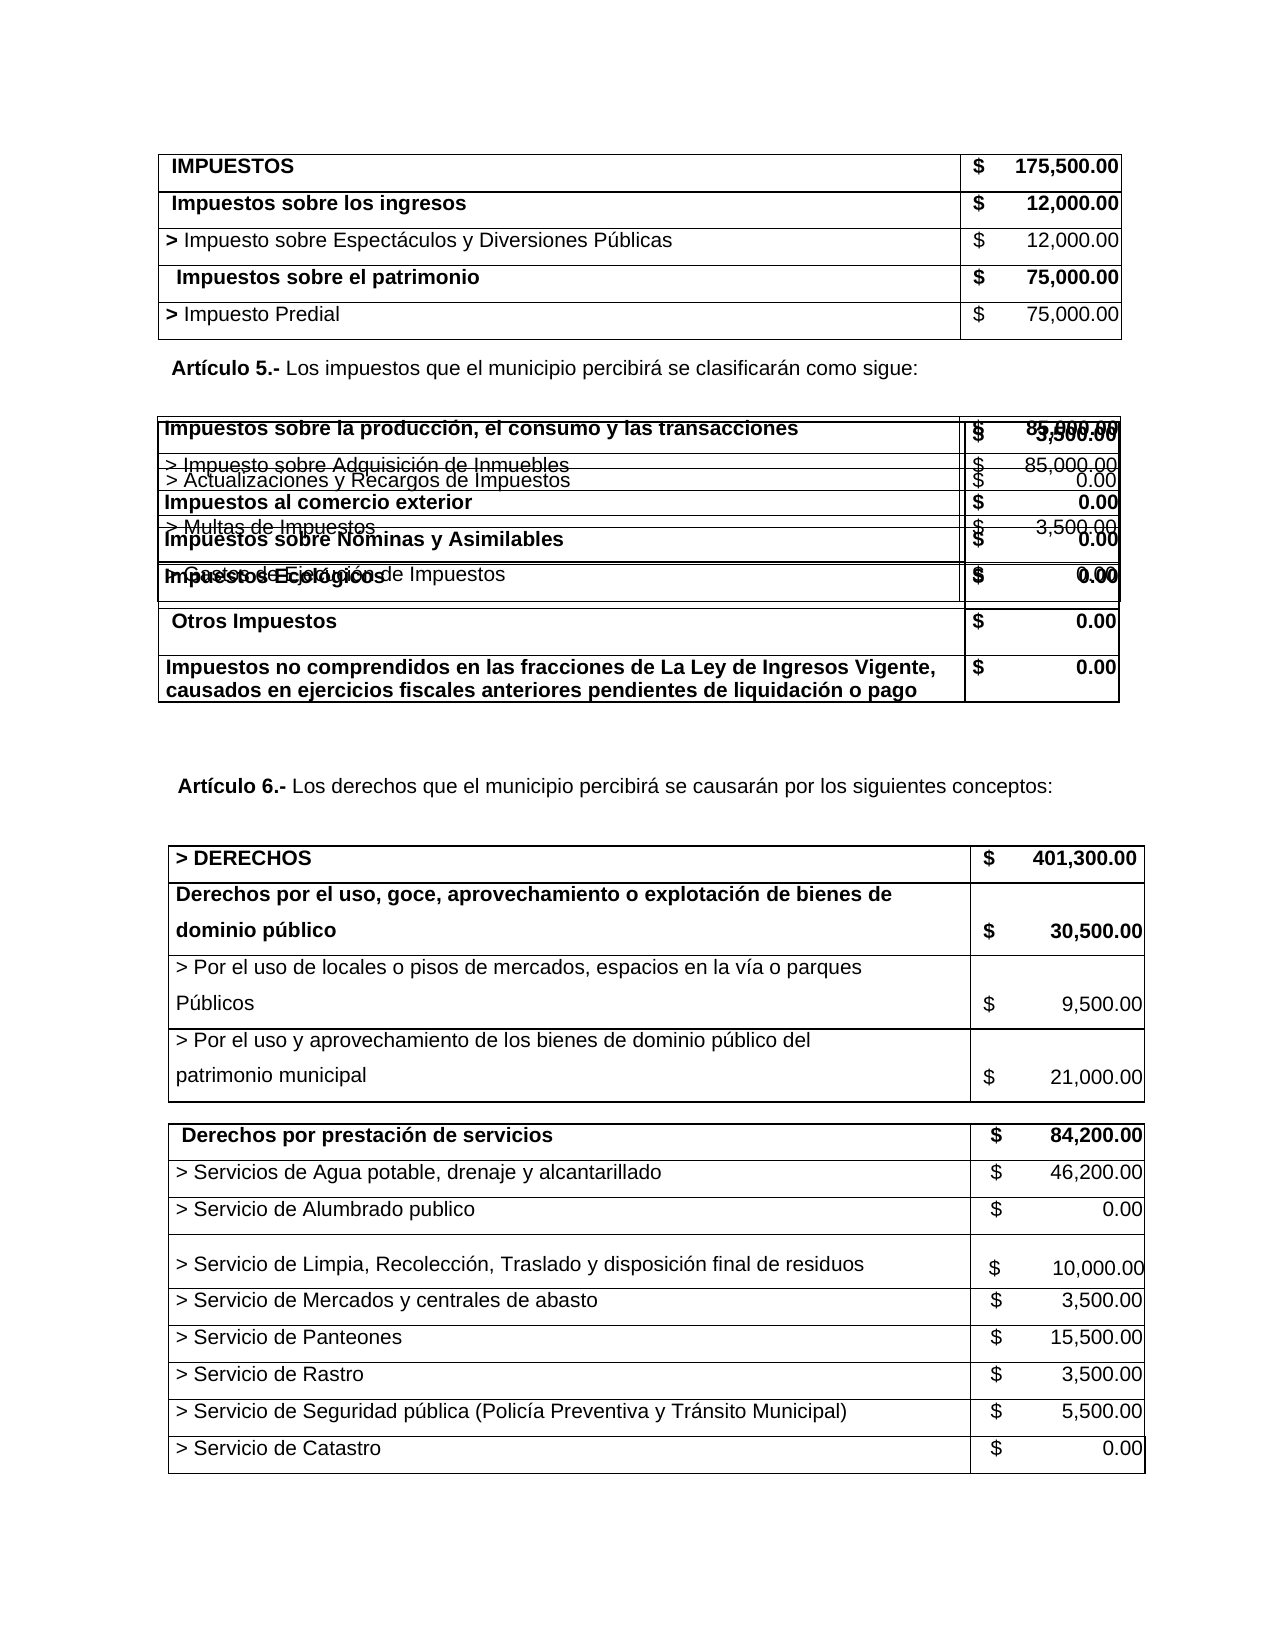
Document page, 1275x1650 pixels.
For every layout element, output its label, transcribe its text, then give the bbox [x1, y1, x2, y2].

table_cell $ 85,000.00 [960, 454, 1120, 490]
table_header Impuestos sobre la producción, el consumo y las transacciones [158, 417, 959, 453]
table_header $ 85,000.00 [960, 417, 1120, 453]
table_cell Derechos por el uso, goce, aprovechamiento o explotación de bienes de dominio público [169, 884, 970, 955]
table_cell > Servicio de Limpia, Recolección, Traslado y disposición final de residuos [169, 1235, 970, 1288]
table_cell > Servicio de Rastro [169, 1363, 970, 1399]
table_cell $ 75,000.00 [961, 303, 1121, 339]
table_cell $ 0.00 [966, 656, 1118, 701]
table_cell > Servicio de Catastro [169, 1437, 970, 1473]
table_cell Impuestos Ecológicos [158, 565, 959, 601]
table_cell > Servicio de Seguridad pública (Policía Preventiva y Tránsito Municipal) [169, 1400, 970, 1436]
table_cell Impuestos sobre el patrimonio [159, 266, 960, 302]
table_cell Impuestos al comercio exterior [158, 491, 959, 527]
table_cell $ 0.00 [966, 610, 1118, 655]
table_cell > Servicio de Mercados y centrales de abasto [169, 1289, 970, 1325]
table_header $ 401,300.00 [971, 847, 1144, 882]
table_cell > Servicios de Agua potable, drenaje y alcantarillado [169, 1161, 970, 1197]
table_cell > Por el uso de locales o pisos de mercados, espacios en la vía o parques Públicos [169, 956, 970, 1028]
table_cell $ 3,500.00 [971, 1289, 1144, 1325]
table_cell > Impuesto sobre Adquisición de Inmuebles [158, 454, 959, 490]
table_cell $ 0.00 [960, 565, 1120, 601]
table_cell > Por el uso y aprovechamiento de los bienes de dominio público del patrimonio municipal [169, 1030, 970, 1101]
table_cell $ 12,000.00 [961, 229, 1121, 265]
table_cell $ 46,200.00 [971, 1161, 1144, 1197]
table_cell $ 0.00 [960, 528, 1120, 564]
table_header > DERECHOS [169, 847, 970, 882]
table_cell > Impuesto sobre Espectáculos y Diversiones Públicas [159, 229, 960, 265]
table_cell $ 21,000.00 [971, 1030, 1144, 1101]
table_cell $ 10,000.00 [971, 1235, 1144, 1288]
text Artículo 6.- Los derechos que el municipio percibirá se causarán por los siguientes conceptos: [177, 774, 1158, 797]
table_cell $ 0.00 [971, 1437, 1144, 1473]
table_header $ 175,500.00 [961, 155, 1121, 191]
table_cell $ 30,500.00 [971, 884, 1144, 955]
table_cell $ 75,000.00 [961, 266, 1121, 302]
table_cell $ 0.00 [971, 1198, 1144, 1234]
table_cell Impuestos no comprendidos en las fracciones de La Ley de Ingresos Vigente, causados en ejercicios fiscales anteriores pendientes de liquidación o pago [159, 656, 964, 701]
table_cell $ 5,500.00 [971, 1400, 1144, 1436]
table_cell $ 12,000.00 [961, 193, 1121, 228]
table_cell Impuestos sobre los ingresos [159, 193, 960, 228]
table_cell > Servicio de Alumbrado publico [169, 1198, 970, 1234]
table_header IMPUESTOS [159, 155, 960, 191]
table_cell $ 15,500.00 [971, 1326, 1144, 1362]
table_cell > Impuesto Predial [159, 303, 960, 339]
table_header $ 84,200.00 [971, 1125, 1144, 1160]
table_cell $ 0.00 [960, 491, 1120, 527]
table_header Derechos por prestación de servicios [169, 1125, 970, 1160]
table_cell $ 9,500.00 [971, 956, 1144, 1028]
table_cell $ 3,500.00 [971, 1363, 1144, 1399]
text Artículo 5.- Los impuestos que el municipio percibirá se clasificarán como sigue: [171, 356, 929, 380]
table_cell Otros Impuestos [159, 609, 964, 655]
table_cell Impuestos sobre Nóminas y Asimilables [158, 528, 959, 564]
table_cell > Servicio de Panteones [169, 1326, 970, 1362]
